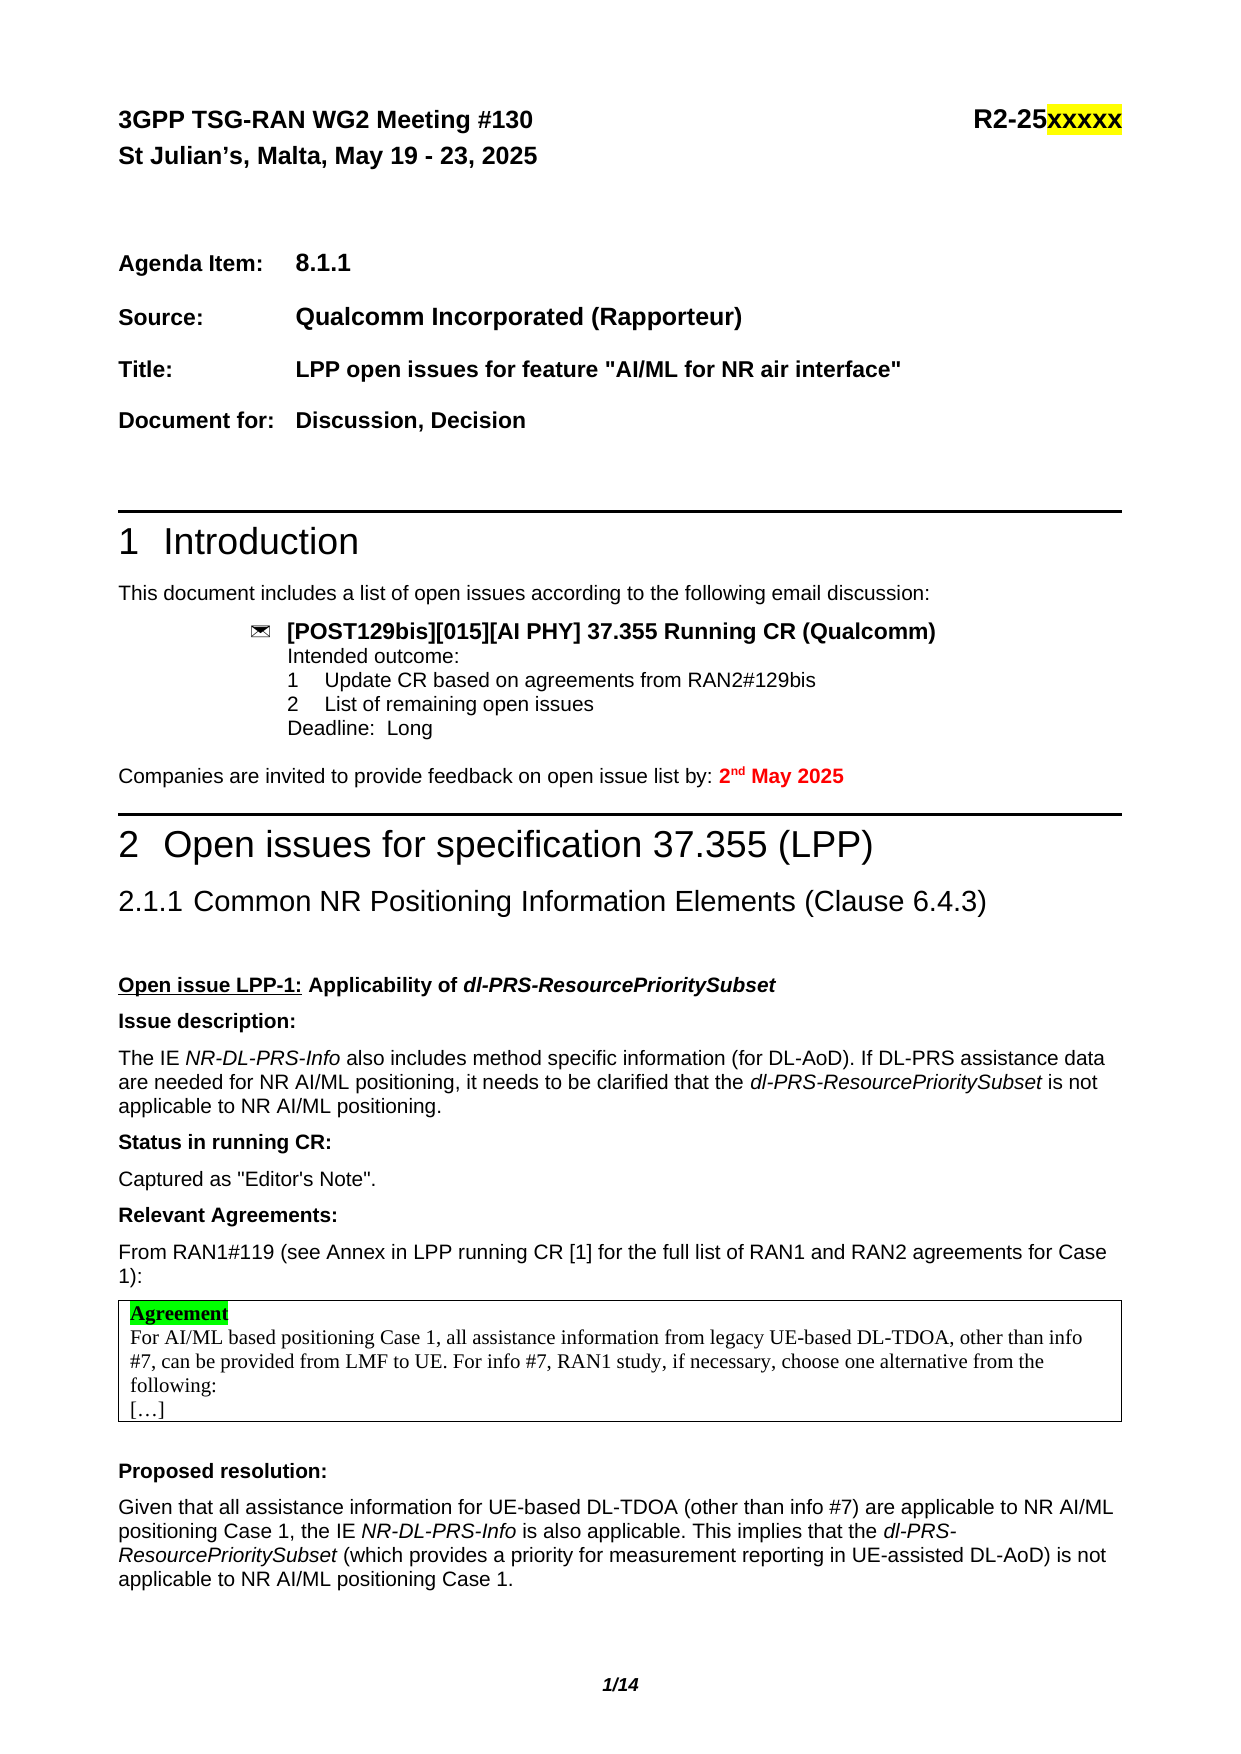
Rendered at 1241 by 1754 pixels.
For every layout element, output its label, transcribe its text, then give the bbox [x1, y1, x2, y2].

text From RAN1#119 (see Annex in LPP running CR [1] for the full list of RAN1 and RAN2 agreements for Case 1): [118, 1239, 1122, 1287]
text Intended outcome: [249, 644, 1122, 668]
text Given that all assistance information for UE-based DL-TDOA (other than info #7) are applicable to NR AI/ML positioning Case 1, the IE NR-DL-PRS-Info is also applicable. This implies that the dl-PRS-ResourcePrioritySubset (which provides a priority for measurement reporting in UE-assisted DL-AoD) is not applicable to NR AI/ML positioning Case 1. [118, 1495, 1122, 1591]
text The IE NR-DL-PRS-Info also includes method specific information (for DL-AoD). If DL-PRS assistance data are needed for NR AI/ML positioning, it needs to be clarified that the dl-PRS-ResourcePrioritySubset is not applicable to NR AI/ML positioning. [118, 1046, 1122, 1118]
subtitle Open issues for specification 37.355 (LPP) [118, 816, 1122, 865]
text Document for: Discussion, Decision [118, 407, 1122, 434]
text Companies are invited to provide feedback on open issue list by: 2nd May 2025 [118, 764, 1122, 788]
subtitle Common NR Positioning Information Elements (Clause 6.4.3) [118, 884, 1122, 918]
table_header Agreement For AI/ML based positioning Case 1, all assistance information from legacy UE-based DL-TDOA, other than info #7, can be provided from LMF to UE. For info #7, RAN1 study, if necessary, choose one alternative from the following: […] [119, 1301, 1121, 1421]
subtitle Introduction [118, 513, 1122, 562]
list List of remaining open issues [287, 692, 1122, 716]
text Proposed resolution: [118, 1459, 1122, 1483]
text This document includes a list of open issues according to the following email discussion: [118, 581, 1122, 605]
text Title: LPP open issues for feature "AI/ML for NR air interface" [118, 356, 1122, 382]
text Agenda Item: 8.1.1 [118, 248, 1122, 277]
text St Julian’s, Malta, May 19 - 23, 2025 [118, 141, 1122, 170]
text Relevant Agreements: [118, 1203, 1122, 1227]
text Captured as "Editor's Note". [118, 1167, 1122, 1191]
text Issue description: [118, 1009, 1122, 1033]
text [POST129bis][015][AI PHY] 37.355 Running CR (Qualcomm) [249, 618, 1122, 644]
text Status in running CR: [118, 1130, 1122, 1154]
text Open issue LPP-1: Applicability of dl-PRS-ResourcePrioritySubset [118, 973, 1122, 997]
text Deadline: Long [249, 716, 1122, 740]
text Source: Qualcomm Incorporated (Rapporteur) [118, 302, 1122, 331]
list Update CR based on agreements from RAN2#129bis [287, 668, 1122, 692]
text 3GPP TSG-RAN WG2 Meeting #130 R2-25xxxxx [118, 103, 1122, 135]
